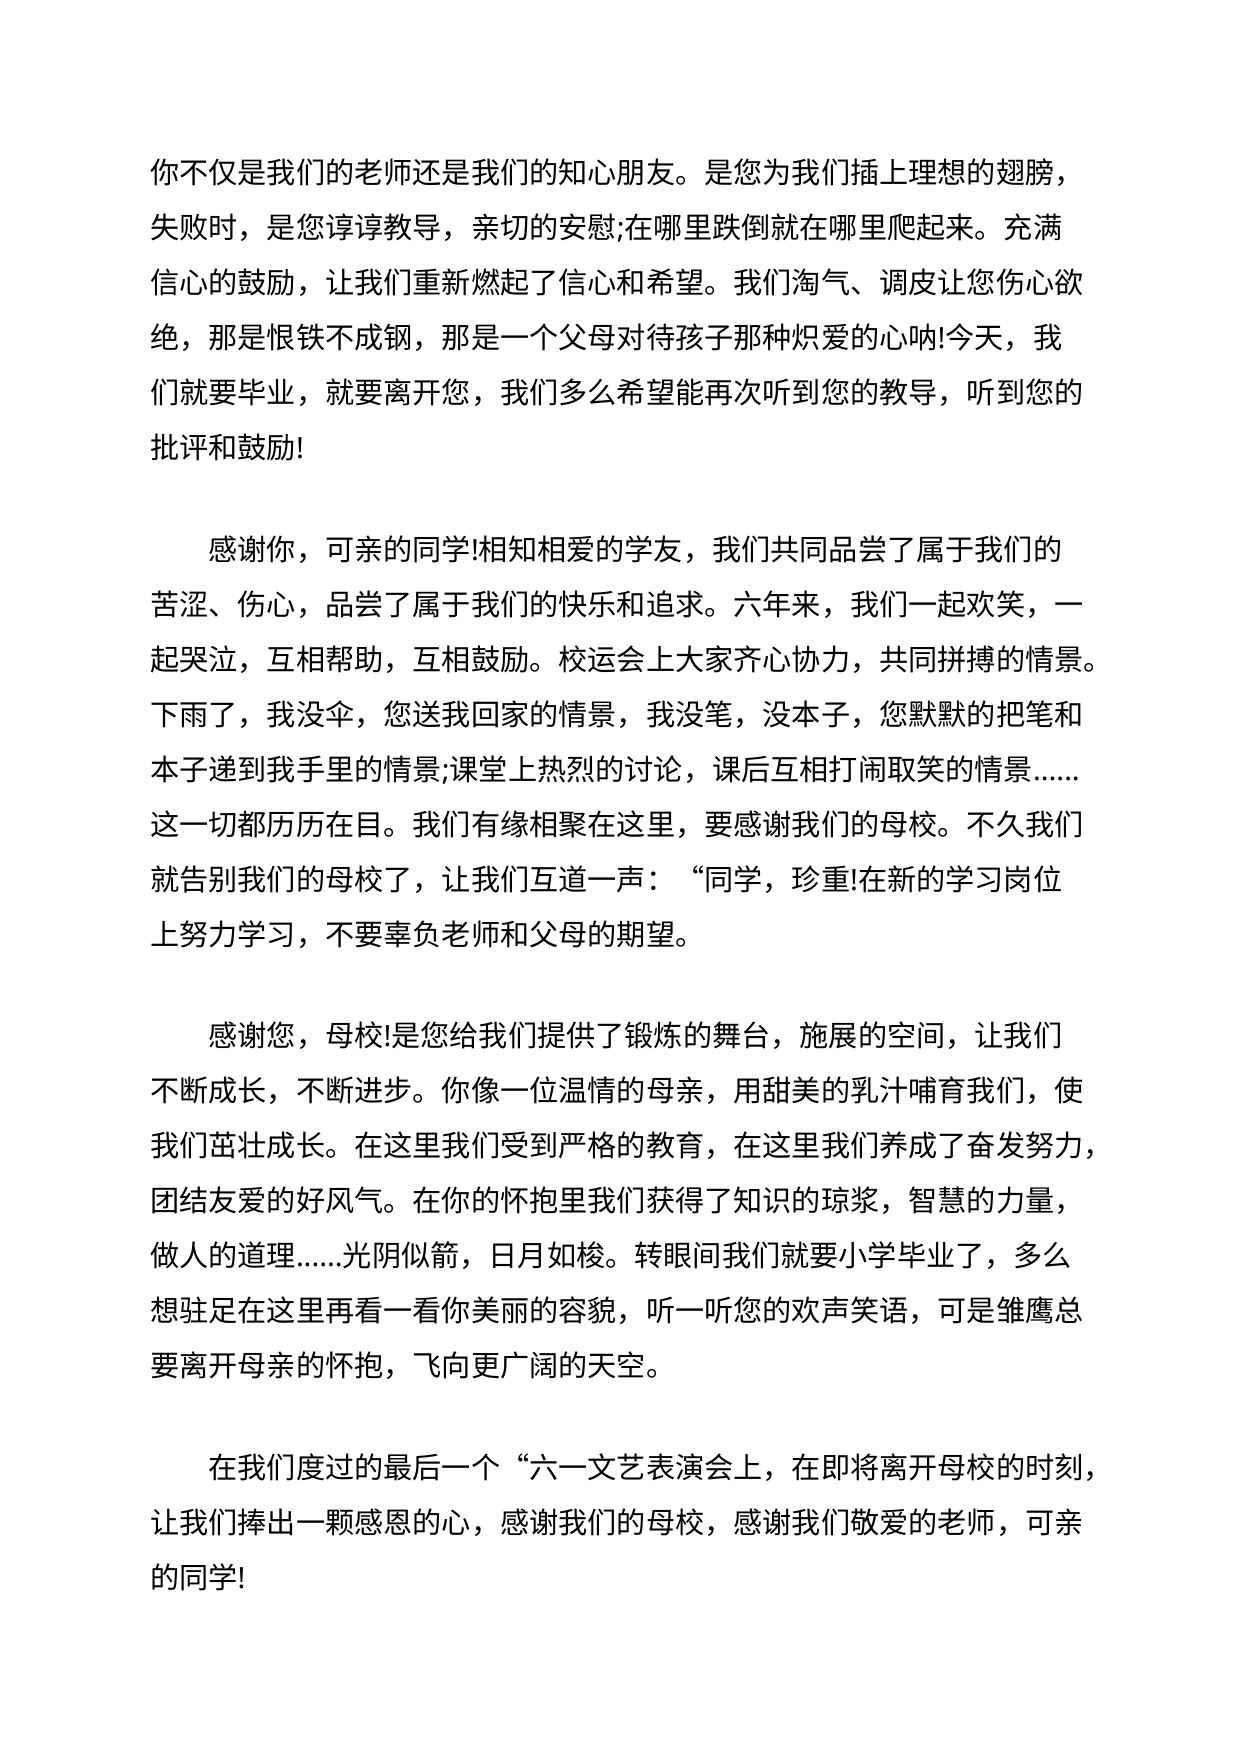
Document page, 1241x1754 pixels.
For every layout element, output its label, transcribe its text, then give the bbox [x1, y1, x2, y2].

text 感谢您，母校!是您给我们提供了锻炼的舞台，施展的空间，让我们不断成长，不断进步。你像一位温情的母亲，用甜美的乳汁哺育我们，使我们茁壮成长。在这里我们受到严格的教育，在这里我们养成了奋发努力，团结友爱的好风气。在你的怀抱里我们获得了知识的琼浆，智慧的力量，做人的道理......光阴似箭，日月如梭。转眼间我们就要小学毕业了，多么想驻足在这里再看一看你美丽的容貌，听一听您的欢声笑语，可是雏鹰总要离开母亲的怀抱，飞向更广阔的天空。 [150, 1013, 1090, 1385]
text 在我们度过的最后一个“六一文艺表演会上，在即将离开母校的时刻，让我们捧出一颗感恩的心，感谢我们的母校，感谢我们敬爱的老师，可亲的同学! [150, 1444, 1090, 1597]
text 感谢你，可亲的同学!相知相爱的学友，我们共同品尝了属于我们的苦涩、伤心，品尝了属于我们的快乐和追求。六年来，我们一起欢笑，一起哭泣，互相帮助，互相鼓励。校运会上大家齐心协力，共同拼搏的情景。下雨了，我没伞，您送我回家的情景，我没笔，没本子，您默默的把笔和本子递到我手里的情景;课堂上热烈的讨论，课后互相打闹取笑的情景......这一切都历历在目。我们有缘相聚在这里，要感谢我们的母校。不久我们就告别我们的母校了，让我们互道一声：“同学，珍重!在新的学习岗位上努力学习，不要辜负老师和父母的期望。 [150, 527, 1090, 953]
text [150, 150, 1090, 467]
